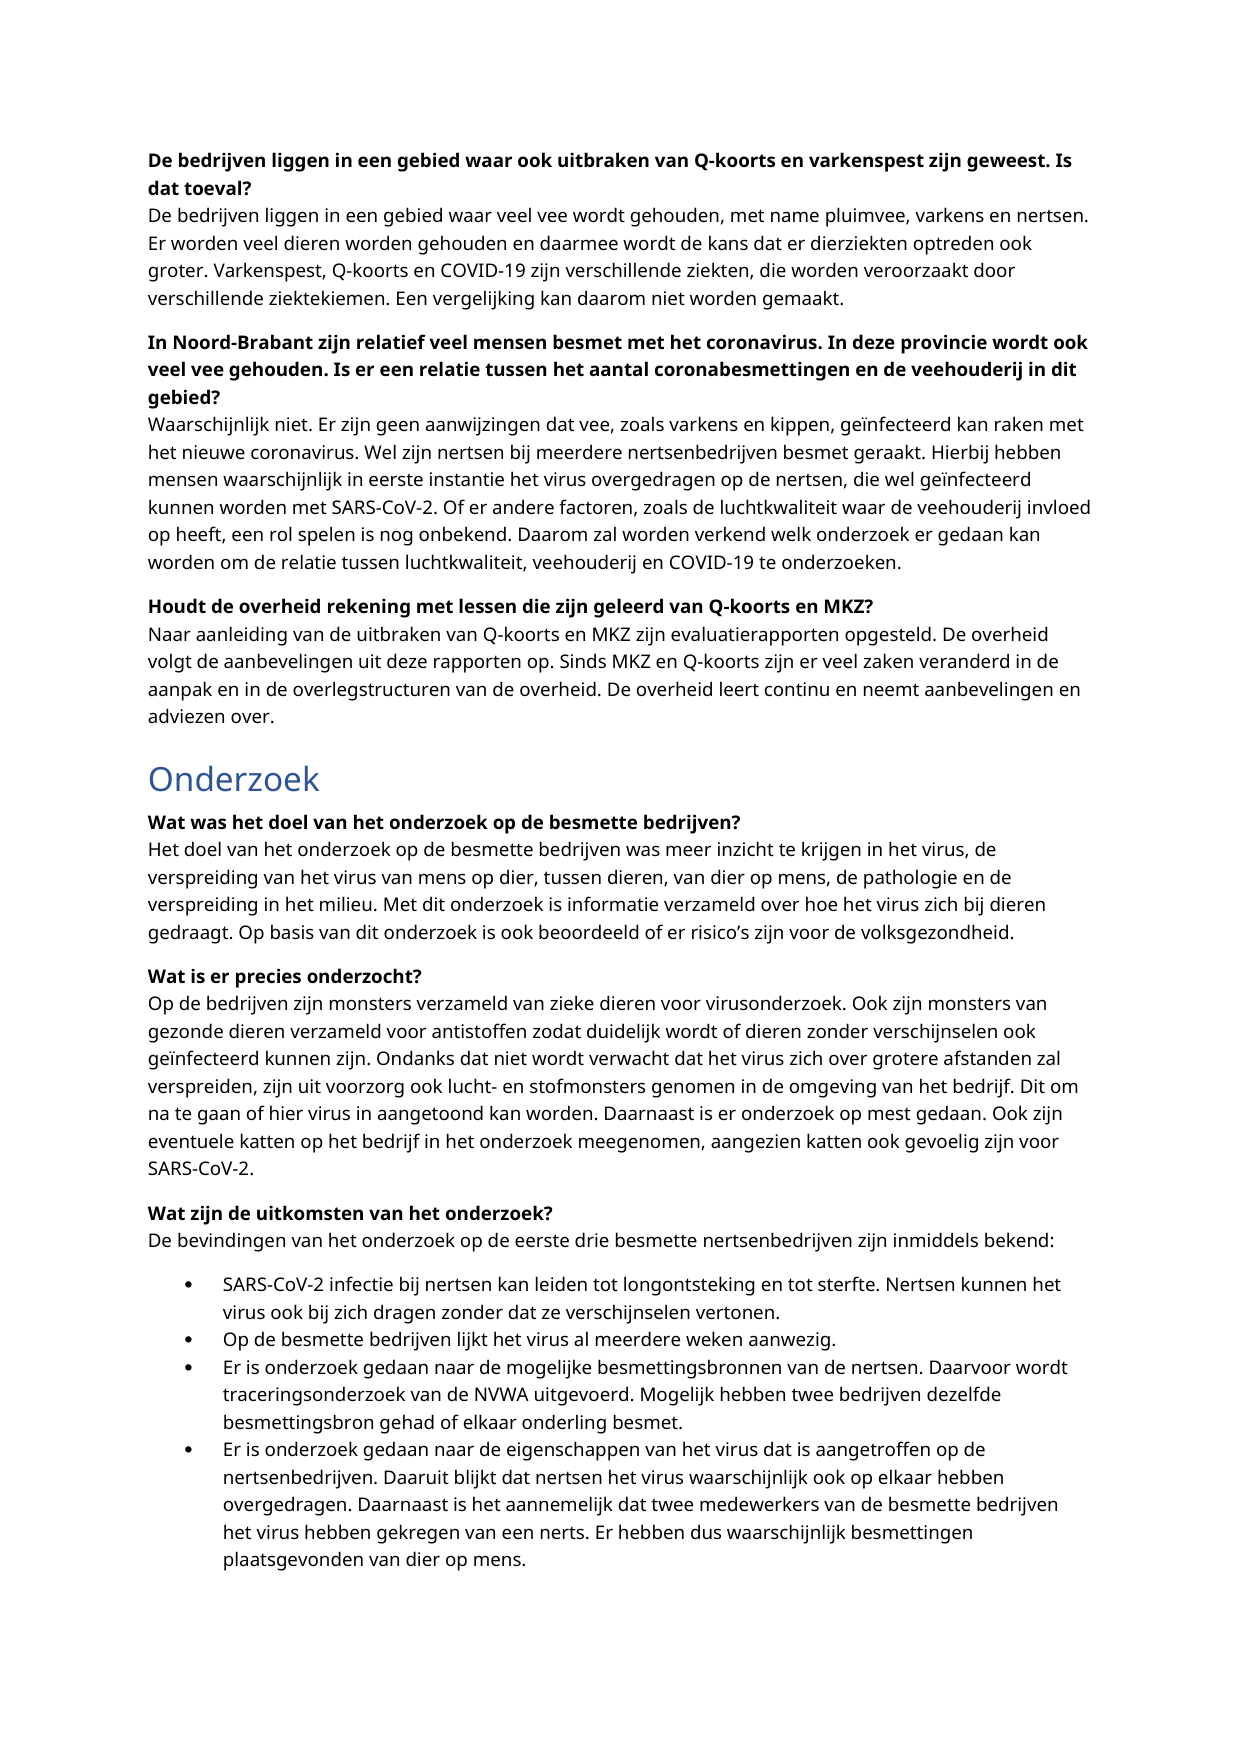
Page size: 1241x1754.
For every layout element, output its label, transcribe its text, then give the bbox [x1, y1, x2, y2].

text Waarschijnlijk niet. Er zijn geen aanwijzingen dat vee, zoals varkens en kippen, geïnfecteerd kan raken met het nieuwe coronavirus. Wel zijn nertsen bij meerdere nertsenbedrijven besmet geraakt. Hierbij hebben mensen waarschijnlijk in eerste instantie het virus overgedragen op de nertsen, die wel geïnfecteerd kunnen worden met SARS-CoV-2. Of er andere factoren, zoals de luchtkwaliteit waar de veehouderij invloed op heeft, een rol spelen is nog onbekend. Daarom zal worden verkend welk onderzoek er gedaan kan worden om de relatie tussen luchtkwaliteit, veehouderij en COVID-19 te onderzoeken. [148, 412, 1093, 575]
list Op de besmette bedrijven lijkt het virus al meerdere weken aanwezig. [185, 1327, 1093, 1352]
subtitle Houdt de overheid rekening met lessen die zijn geleerd van Q-koorts en MKZ? [148, 593, 1093, 619]
text Het doel van het onderzoek op de besmette bedrijven was meer inzicht te krijgen in het virus, de verspreiding van het virus van mens op dier, tussen dieren, van dier op mens, de pathologie en de verspreiding in het milieu. Met dit onderzoek is informatie verzameld over hoe het virus zich bij dieren gedraagt. Op basis van dit onderzoek is ook beoordeeld of er risico’s zijn voor de volksgezondheid. [148, 837, 1093, 944]
subtitle Wat was het doel van het onderzoek op de besmette bedrijven? [148, 809, 1093, 834]
subtitle De bedrijven liggen in een gebied waar ook uitbraken van Q-koorts en varkenspest zijn geweest. Is dat toeval? [148, 148, 1093, 201]
list Er is onderzoek gedaan naar de mogelijke besmettingsbronnen van de nertsen. Daarvoor wordt traceringsonderzoek van de NVWA uitgevoerd. Mogelijk hebben twee bedrijven dezelfde besmettingsbron gehad of elkaar onderling besmet. [185, 1354, 1093, 1434]
subtitle In Noord-Brabant zijn relatief veel mensen besmet met het coronavirus. In deze provincie wordt ook veel vee gehouden. Is er een relatie tussen het aantal coronabesmettingen en de veehouderij in dit gebied? [148, 329, 1093, 410]
list SARS-CoV-2 infectie bij nertsen kan leiden tot longontsteking en tot sterfte. Nertsen kunnen het virus ook bij zich dragen zonder dat ze verschijnselen vertonen. [185, 1272, 1093, 1324]
text De bevindingen van het onderzoek op de eerste drie besmette nertsenbedrijven zijn inmiddels bekend: [148, 1227, 1093, 1253]
text Op de bedrijven zijn monsters verzameld van zieke dieren voor virusonderzoek. Ook zijn monsters van gezonde dieren verzameld voor antistoffen zodat duidelijk wordt of dieren zonder verschijnselen ook geïnfecteerd kunnen zijn. Ondanks dat niet wordt verwacht dat het virus zich over grotere afstanden zal verspreiden, zijn uit voorzorg ook lucht- en stofmonsters genomen in de omgeving van het bedrijf. Dit om na te gaan of hier virus in aangetoond kan worden. Daarnaast is er onderzoek op mest gedaan. Ook zijn eventuele katten op het bedrijf in het onderzoek meegenomen, aangezien katten ook gevoelig zijn voor SARS-CoV-2. [148, 991, 1093, 1181]
list Er is onderzoek gedaan naar de eigenschappen van het virus dat is aangetroffen op de nertsenbedrijven. Daaruit blijkt dat nertsen het virus waarschijnlijk ook op elkaar hebben overgedragen. Daarnaast is het aannemelijk dat twee medewerkers van de besmette bedrijven het virus hebben gekregen van een nerts. Er hebben dus waarschijnlijk besmettingen plaatsgevonden van dier op mens. [185, 1437, 1093, 1572]
subtitle Wat zijn de uitkomsten van het onderzoek? [148, 1200, 1093, 1225]
text Naar aanleiding van de uitbraken van Q-koorts en MKZ zijn evaluatierapporten opgesteld. De overheid volgt de aanbevelingen uit deze rapporten op. Sinds MKZ en Q-koorts zijn er veel zaken veranderd in de aanpak en in de overlegstructuren van de overheid. De overheid leert continu en neemt aanbevelingen en adviezen over. [148, 621, 1093, 729]
subtitle Onderzoek [148, 756, 1093, 801]
text De bedrijven liggen in een gebied waar veel vee wordt gehouden, met name pluimvee, varkens en nertsen. Er worden veel dieren worden gehouden en daarmee wordt de kans dat er dierziekten optreden ook groter. Varkenspest, Q-koorts en COVID-19 zijn verschillende ziekten, die worden veroorzaakt door verschillende ziektekiemen. Een vergelijking kan daarom niet worden gemaakt. [148, 203, 1093, 311]
subtitle Wat is er precies onderzocht? [148, 963, 1093, 989]
